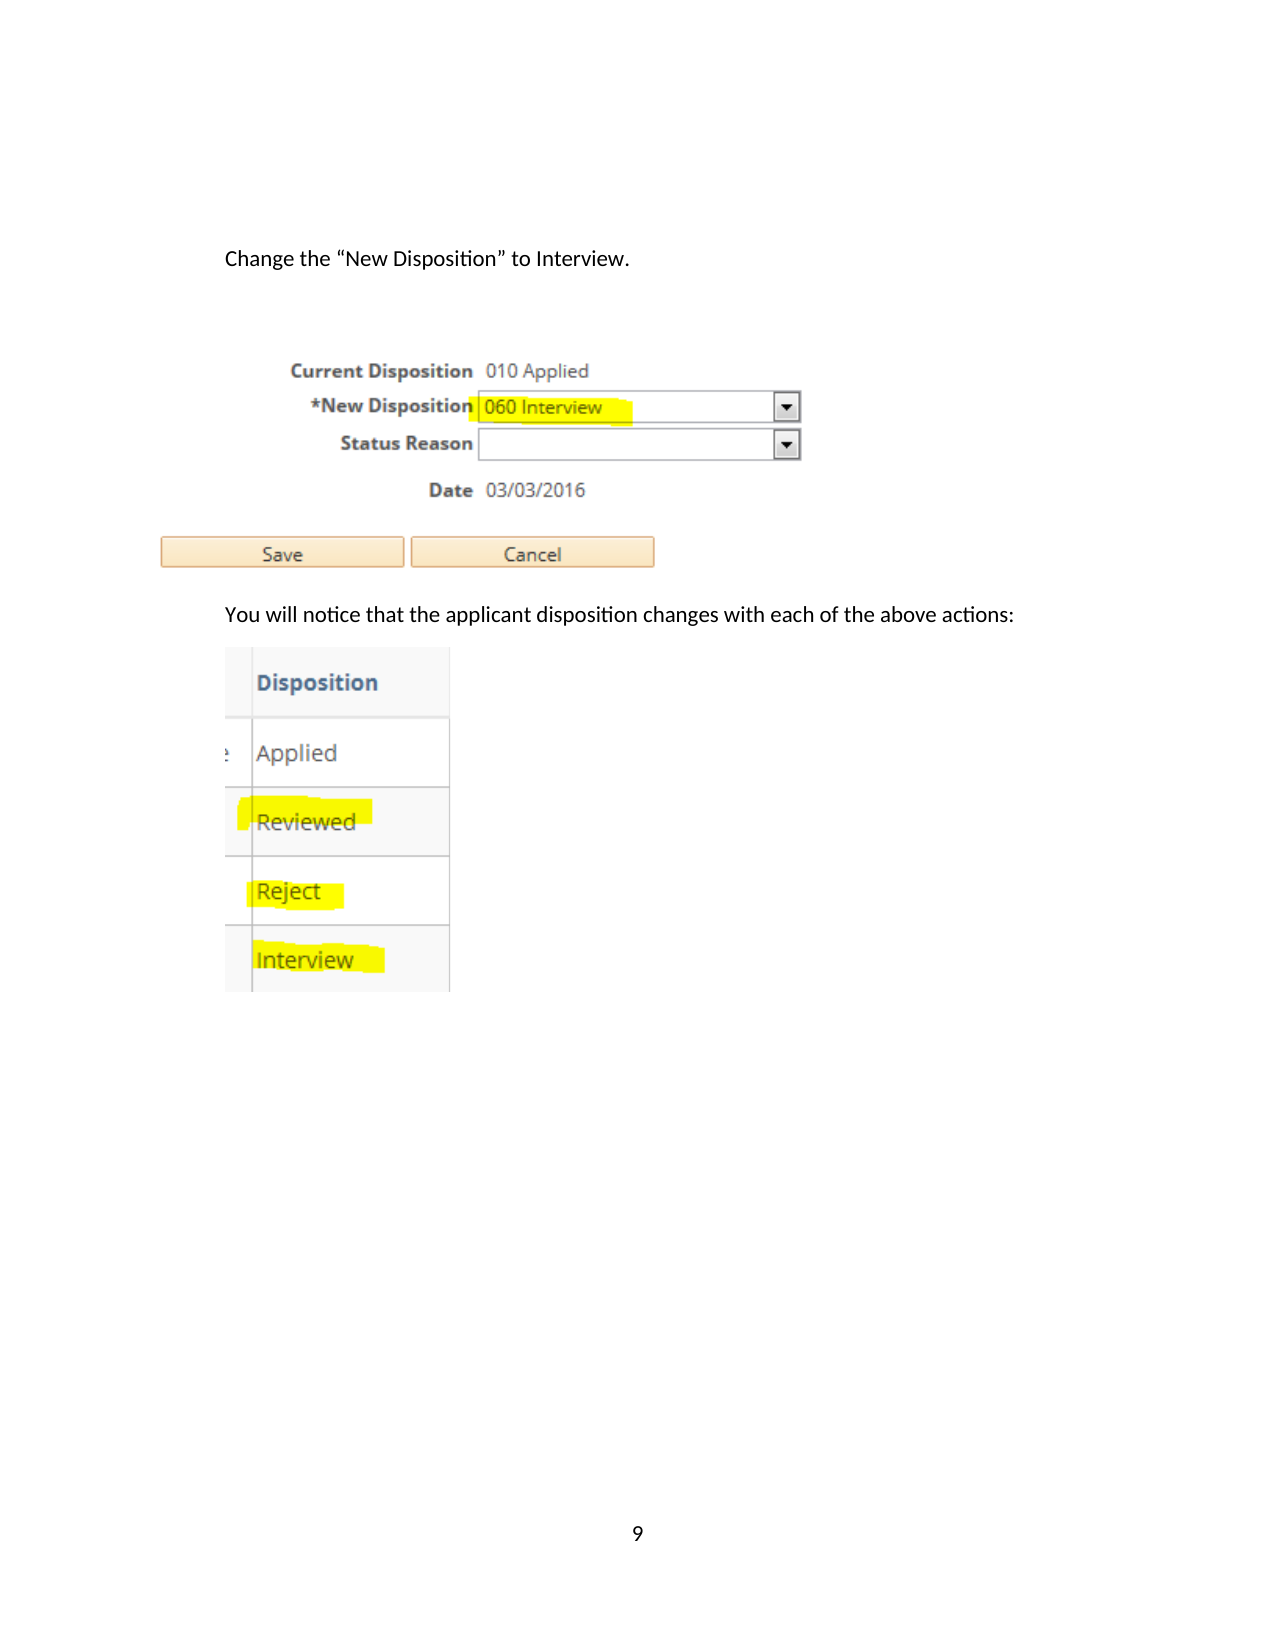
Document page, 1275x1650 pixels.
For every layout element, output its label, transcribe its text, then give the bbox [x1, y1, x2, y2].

picture [150, 290, 855, 582]
text You will notice that the applicant disposition changes with each of the above actions: [150, 600, 1125, 628]
text Change the “New Disposition” to Interview. [150, 244, 1125, 272]
picture [225, 647, 451, 992]
